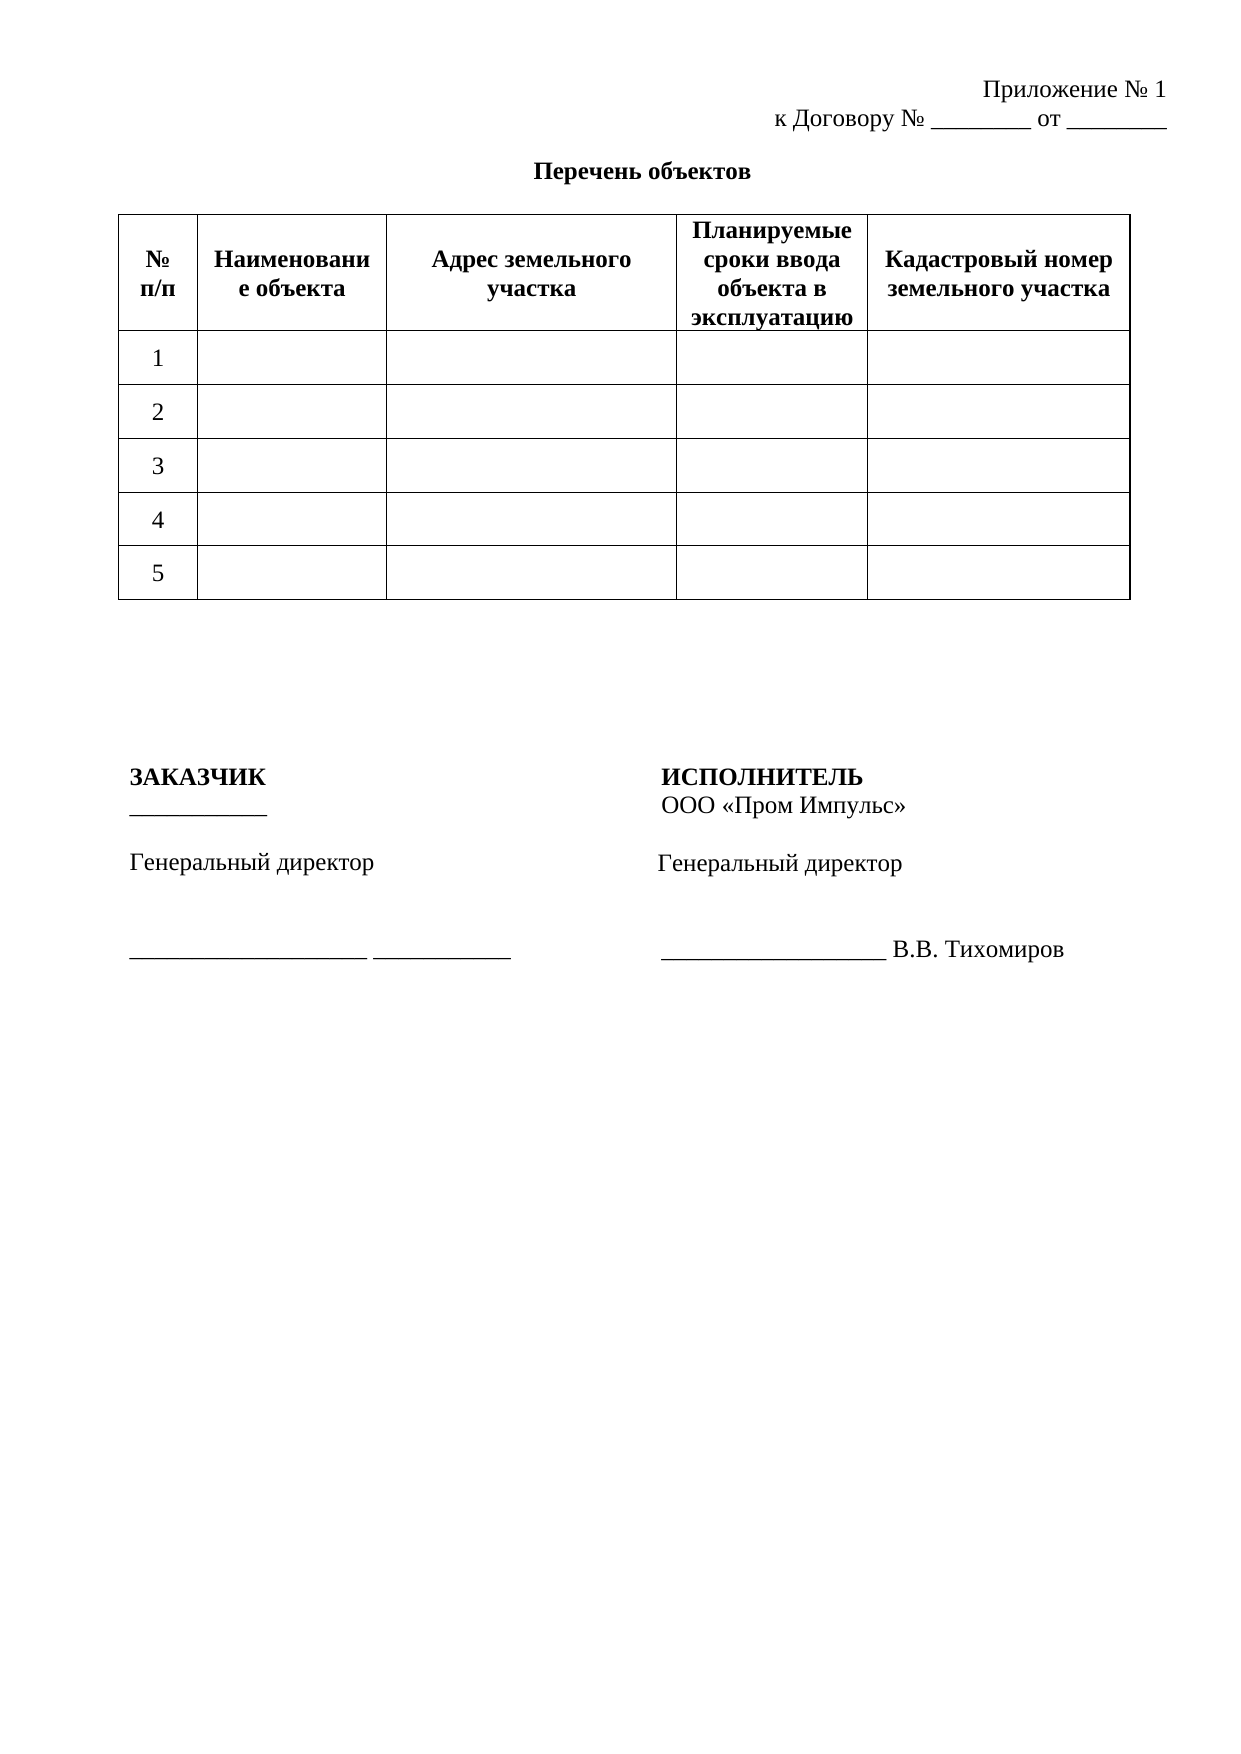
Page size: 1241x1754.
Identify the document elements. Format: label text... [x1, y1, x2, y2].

table_cell [387, 493, 676, 545]
table_cell 3 [119, 439, 197, 492]
table_cell 2 [119, 385, 197, 438]
table_header ИСПОЛНИТЕЛЬ ООО «Пром Импульс» Генеральный директор __________________ В.В. Тихомиров [646, 762, 1145, 1009]
table_cell [198, 331, 386, 384]
table_cell [387, 439, 676, 492]
table_header Кадастровый номер земельного участка [868, 215, 1129, 330]
table_cell [198, 385, 386, 438]
table_cell [868, 493, 1129, 545]
table_header Наименование объекта [198, 215, 386, 330]
table_header № п/п [119, 215, 197, 330]
table_header Адрес земельного участка [387, 215, 676, 330]
text к Договору № ________ от ________ [118, 103, 1167, 131]
table_header Планируемые сроки ввода объекта в эксплуатацию [677, 215, 867, 330]
table_header ЗАКАЗЧИК ___________ Генеральный директор ___________________ ___________ [118, 762, 646, 1009]
table_cell 4 [119, 493, 197, 545]
table_cell [387, 331, 676, 384]
table_cell [198, 439, 386, 492]
table_cell [677, 493, 867, 545]
table_cell [677, 546, 867, 599]
text Приложение № 1 [118, 74, 1167, 103]
table_cell [677, 439, 867, 492]
table_cell [868, 331, 1129, 384]
text Перечень объектов [118, 156, 1167, 185]
table_cell [868, 546, 1129, 599]
table_cell [198, 546, 386, 599]
table_cell [198, 493, 386, 545]
table_cell 1 [119, 331, 197, 384]
table_cell [868, 385, 1129, 438]
table_cell [868, 439, 1129, 492]
table_cell [387, 385, 676, 438]
table_cell [677, 331, 867, 384]
table_cell [387, 546, 676, 599]
table_cell 5 [119, 546, 197, 599]
table_cell [677, 385, 867, 438]
